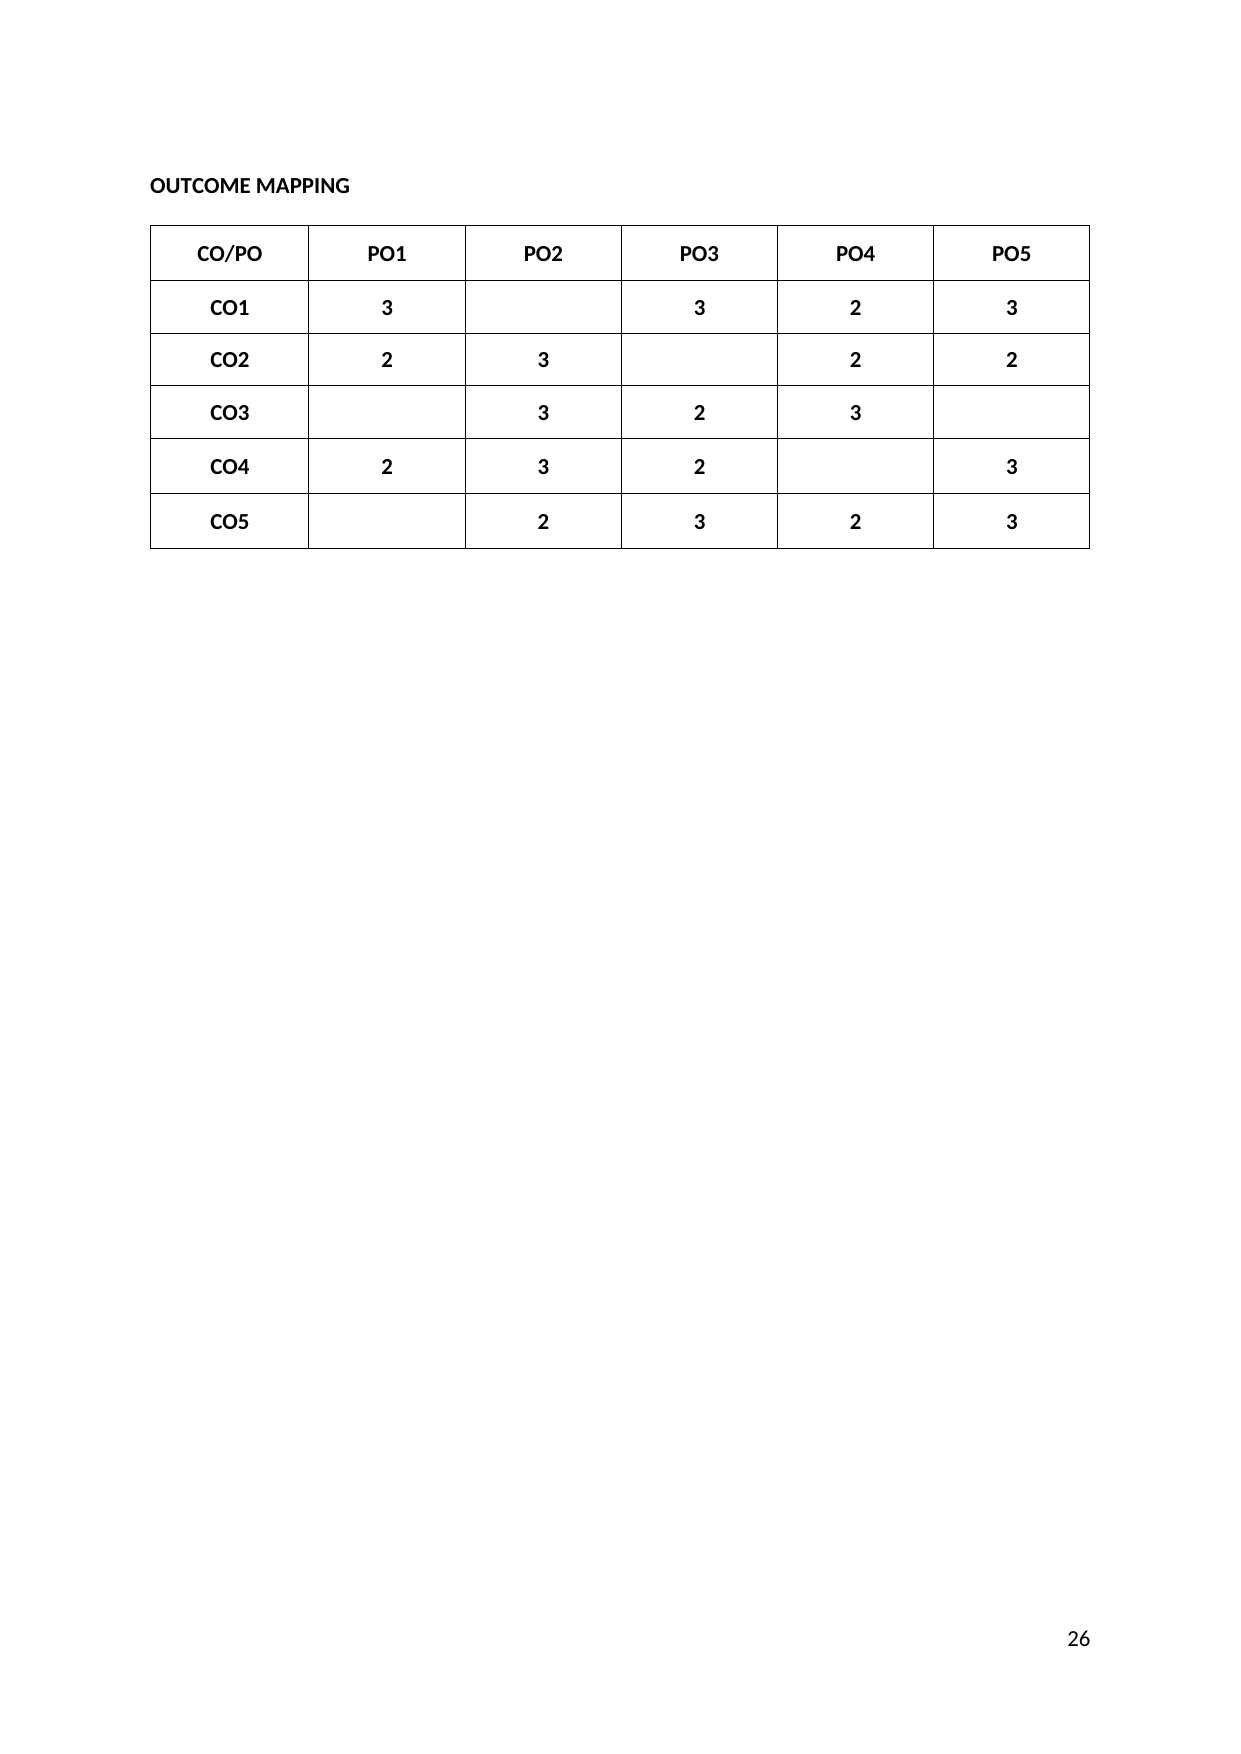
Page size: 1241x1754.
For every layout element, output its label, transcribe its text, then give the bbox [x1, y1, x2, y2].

table_cell 3 [622, 494, 777, 548]
table_header PO2 [466, 226, 621, 280]
table_cell [309, 386, 465, 438]
table_cell CO5 [151, 494, 308, 548]
table_cell 2 [466, 494, 621, 548]
table_cell CO2 [151, 334, 308, 385]
table_cell 3 [622, 281, 777, 332]
table_cell CO3 [151, 386, 308, 438]
table_cell 2 [778, 334, 933, 385]
table_cell 3 [466, 386, 621, 438]
table_cell [934, 386, 1089, 438]
table_cell 3 [309, 281, 465, 332]
table_cell 2 [934, 334, 1089, 385]
table_cell 3 [934, 281, 1089, 332]
table_cell CO4 [151, 439, 308, 493]
table_header PO1 [309, 226, 465, 280]
table_header CO/PO [151, 226, 308, 280]
table_cell [622, 334, 777, 385]
table_cell 2 [309, 334, 465, 385]
table_cell CO1 [151, 281, 308, 332]
table_header PO3 [622, 226, 777, 280]
table_cell [309, 494, 465, 548]
table_cell [466, 281, 621, 332]
table_cell 3 [934, 494, 1089, 548]
table_cell [778, 439, 933, 493]
table_cell 2 [622, 386, 777, 438]
table_cell 3 [466, 439, 621, 493]
table_cell 2 [309, 439, 465, 493]
table_cell 2 [778, 281, 933, 332]
table_cell 3 [934, 439, 1089, 493]
table_header PO4 [778, 226, 933, 280]
table_cell 2 [778, 494, 933, 548]
table_cell 3 [778, 386, 933, 438]
table_header PO5 [934, 226, 1089, 280]
table_cell 2 [622, 439, 777, 493]
text OUTCOME MAPPING [150, 172, 1090, 200]
table_cell 3 [466, 334, 621, 385]
